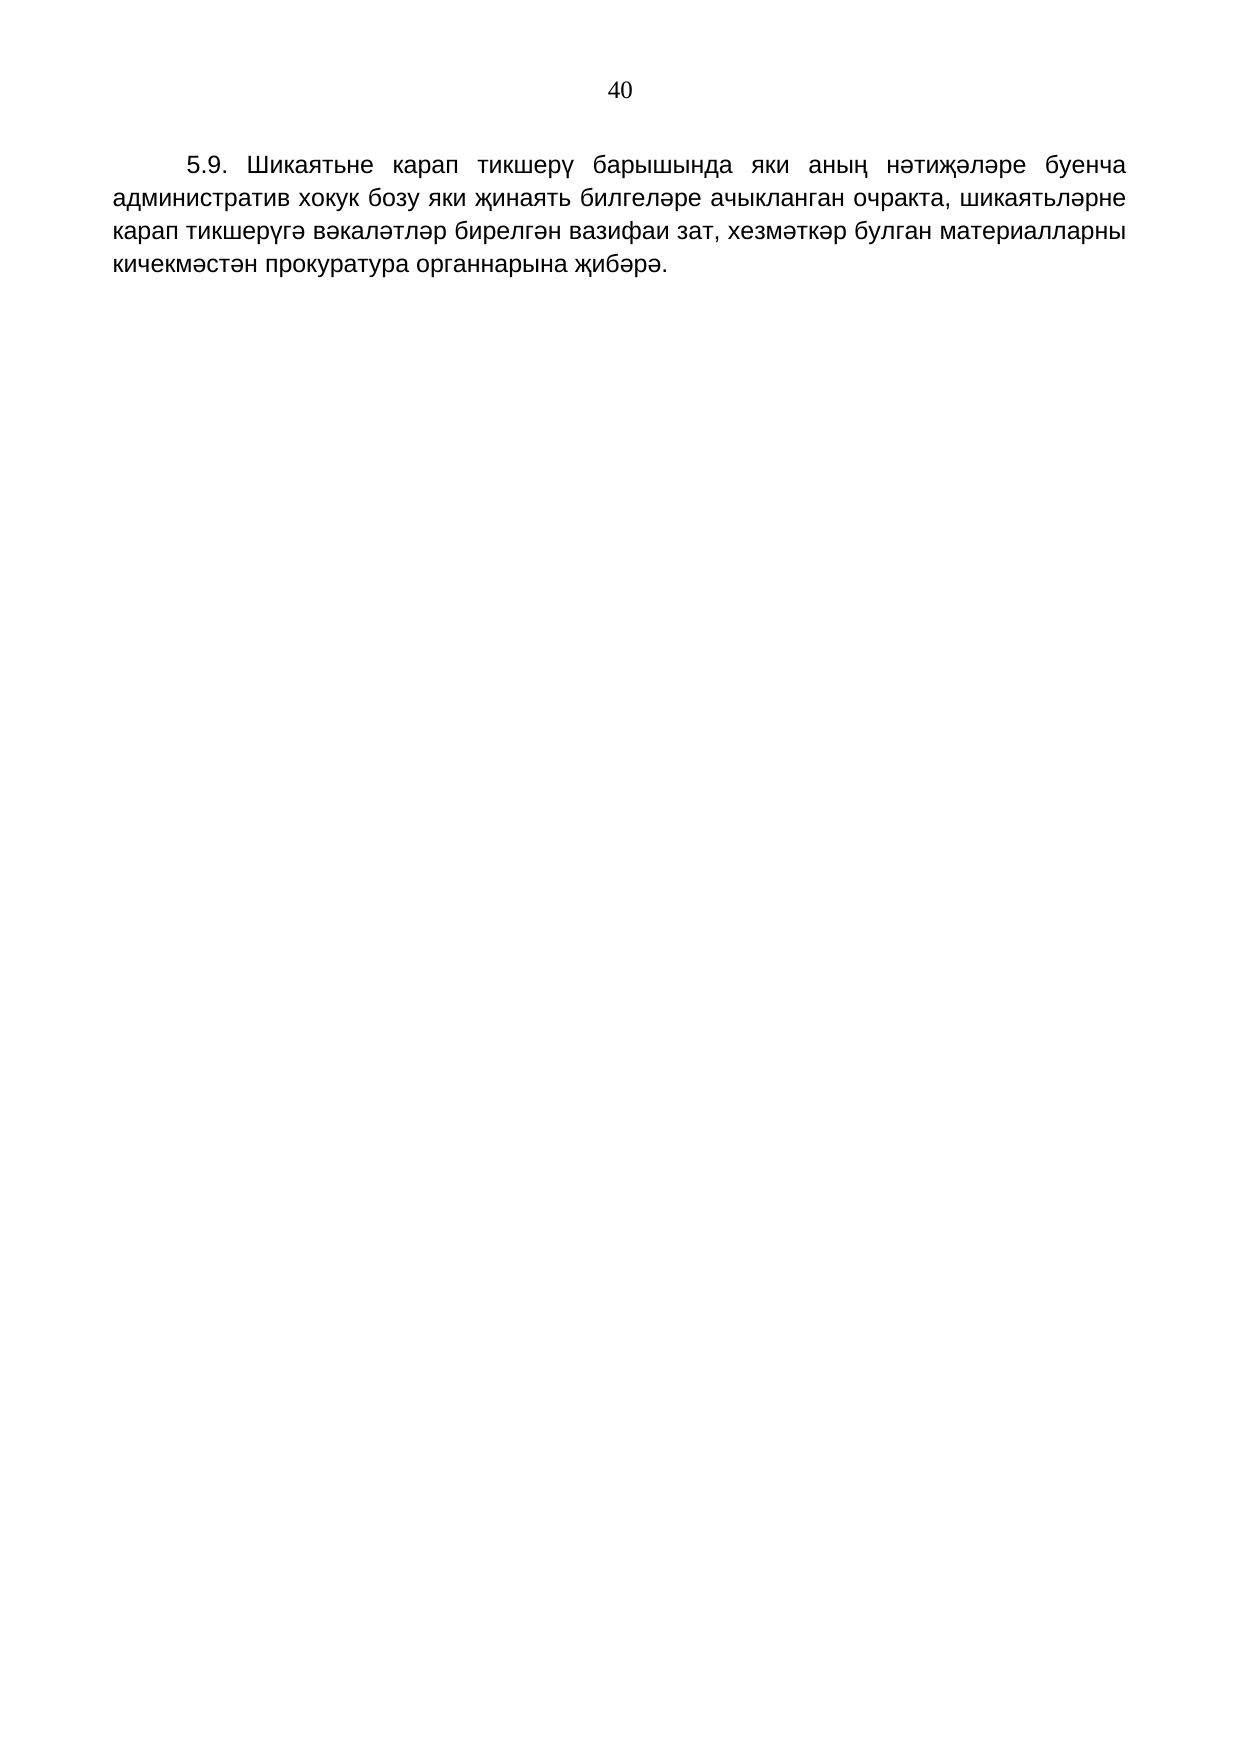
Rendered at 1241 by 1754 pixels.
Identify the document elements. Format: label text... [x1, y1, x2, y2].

text 5.9. Шикаятьне карап тикшерү барышында яки аның нәтиҗәләре буенча административ хокук бозу яки җинаять билгеләре ачыкланган очракта, шикаятьләрне карап тикшерүгә вәкаләтләр бирелгән вазифаи зат, хезмәткәр булган материалларны кичекмәстән прокуратура органнарына җибәрә. [112, 150, 1128, 278]
